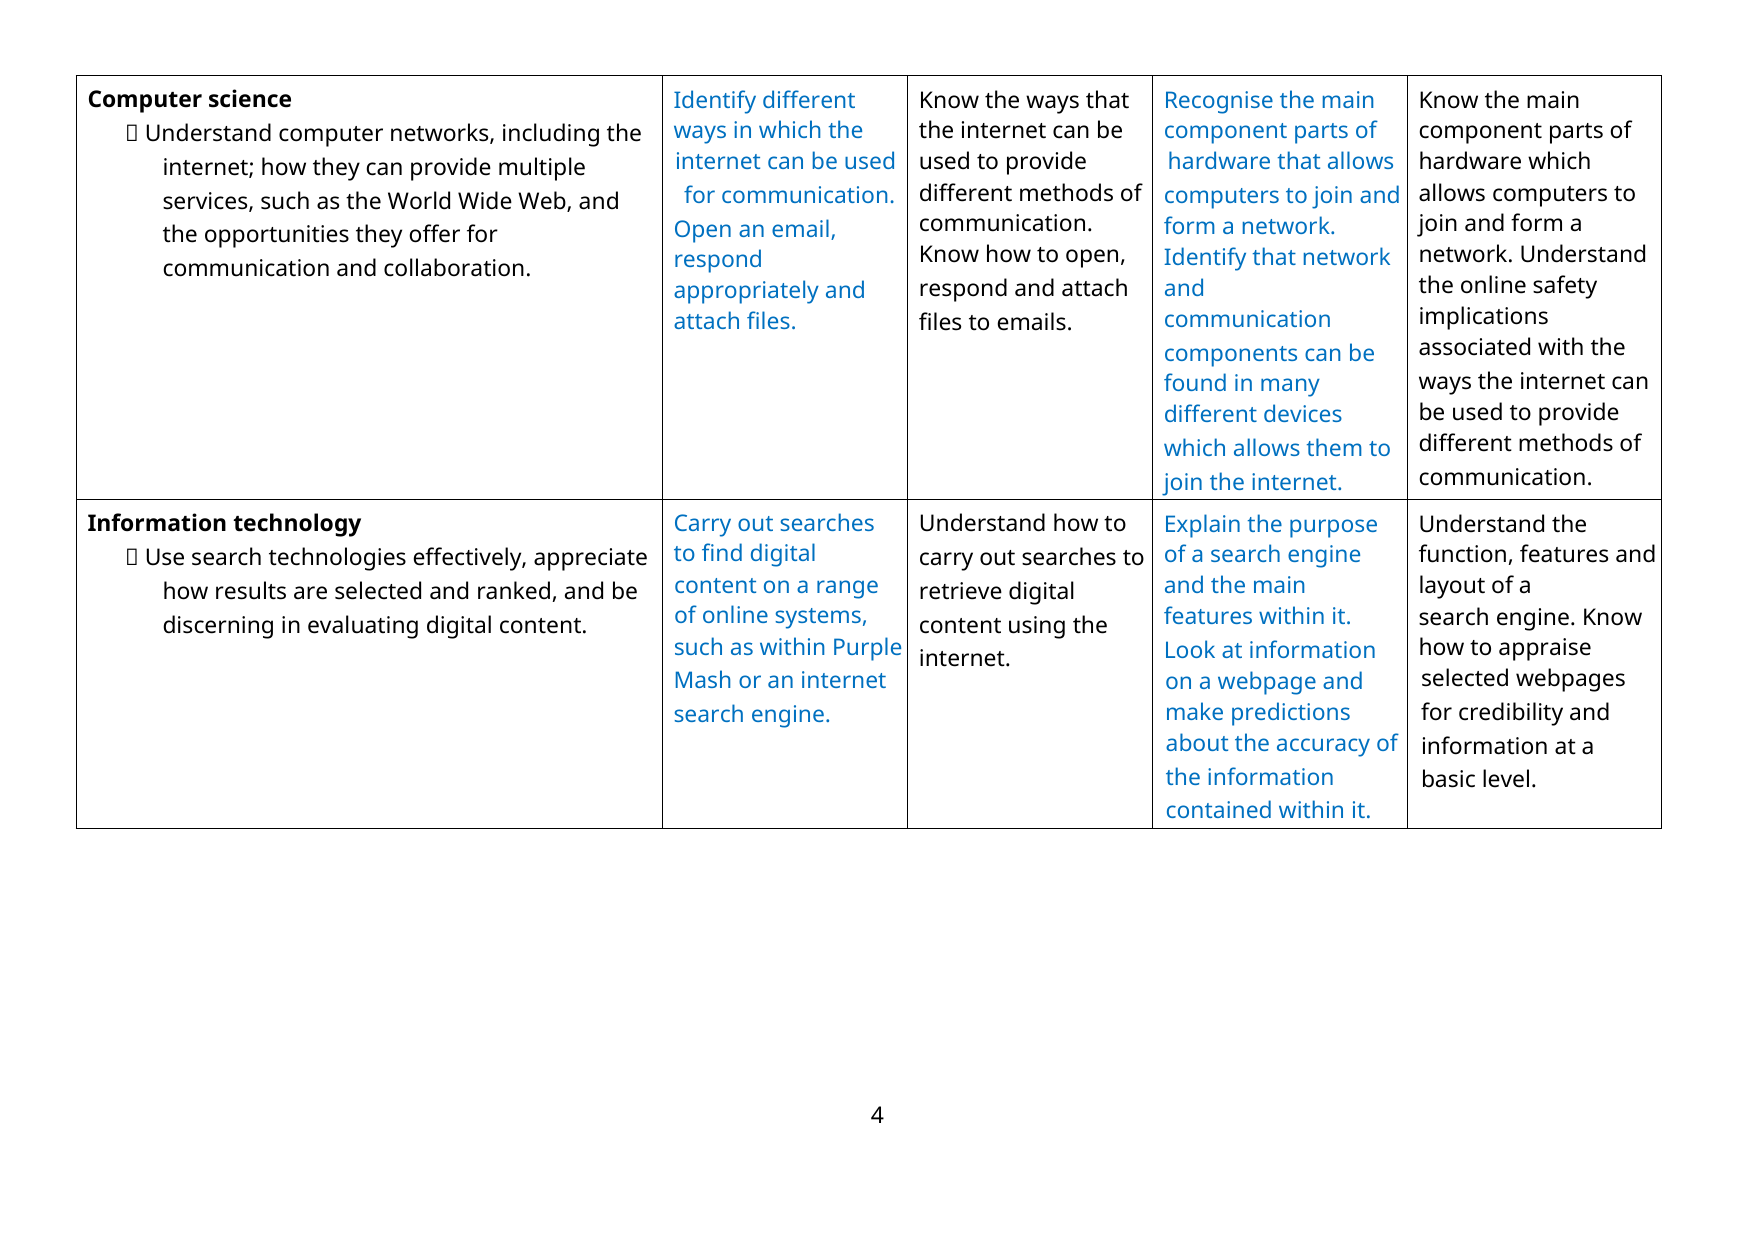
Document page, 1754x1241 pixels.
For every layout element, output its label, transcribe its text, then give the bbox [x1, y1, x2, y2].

table_cell Explain the purpose of a search engine and the main features within it. Look at information on a webpage and make predictions about the accuracy of the information contained within it. [1153, 500, 1407, 828]
table_cell Information technology  Use search technologies effectively, appreciate how results are selected and ranked, and be discerning in evaluating digital content. [77, 500, 662, 828]
table_cell Carry out searches to find digital content on a range of online systems, such as within Purple Mash or an internet search engine. [663, 500, 907, 828]
table_cell Understand the function, features and layout of a search engine. Know how to appraise selected webpages for credibility and information at a basic level. [1408, 500, 1661, 828]
table_header Know the main component parts of hardware which allows computers to join and form a network. Understand the online safety implications associated with the ways the internet can be used to provide different methods of communication. [1408, 76, 1661, 499]
table_header Identify different ways in which the internet can be used for communication. Open an email, respond appropriately and attach files. [663, 76, 907, 499]
table_header Computer science  Understand computer networks, including the internet; how they can provide multiple services, such as the World Wide Web, and the opportunities they offer for communication and collaboration. [77, 76, 662, 499]
table_cell Understand how to carry out searches to retrieve digital content using the internet. [908, 500, 1152, 828]
table_header Know the ways that the internet can be used to provide different methods of communication. Know how to open, respond and attach files to emails. [908, 76, 1152, 499]
table_header Recognise the main component parts of hardware that allows computers to join and form a network. Identify that network and communication components can be found in many different devices which allows them to join the internet. [1153, 76, 1407, 499]
